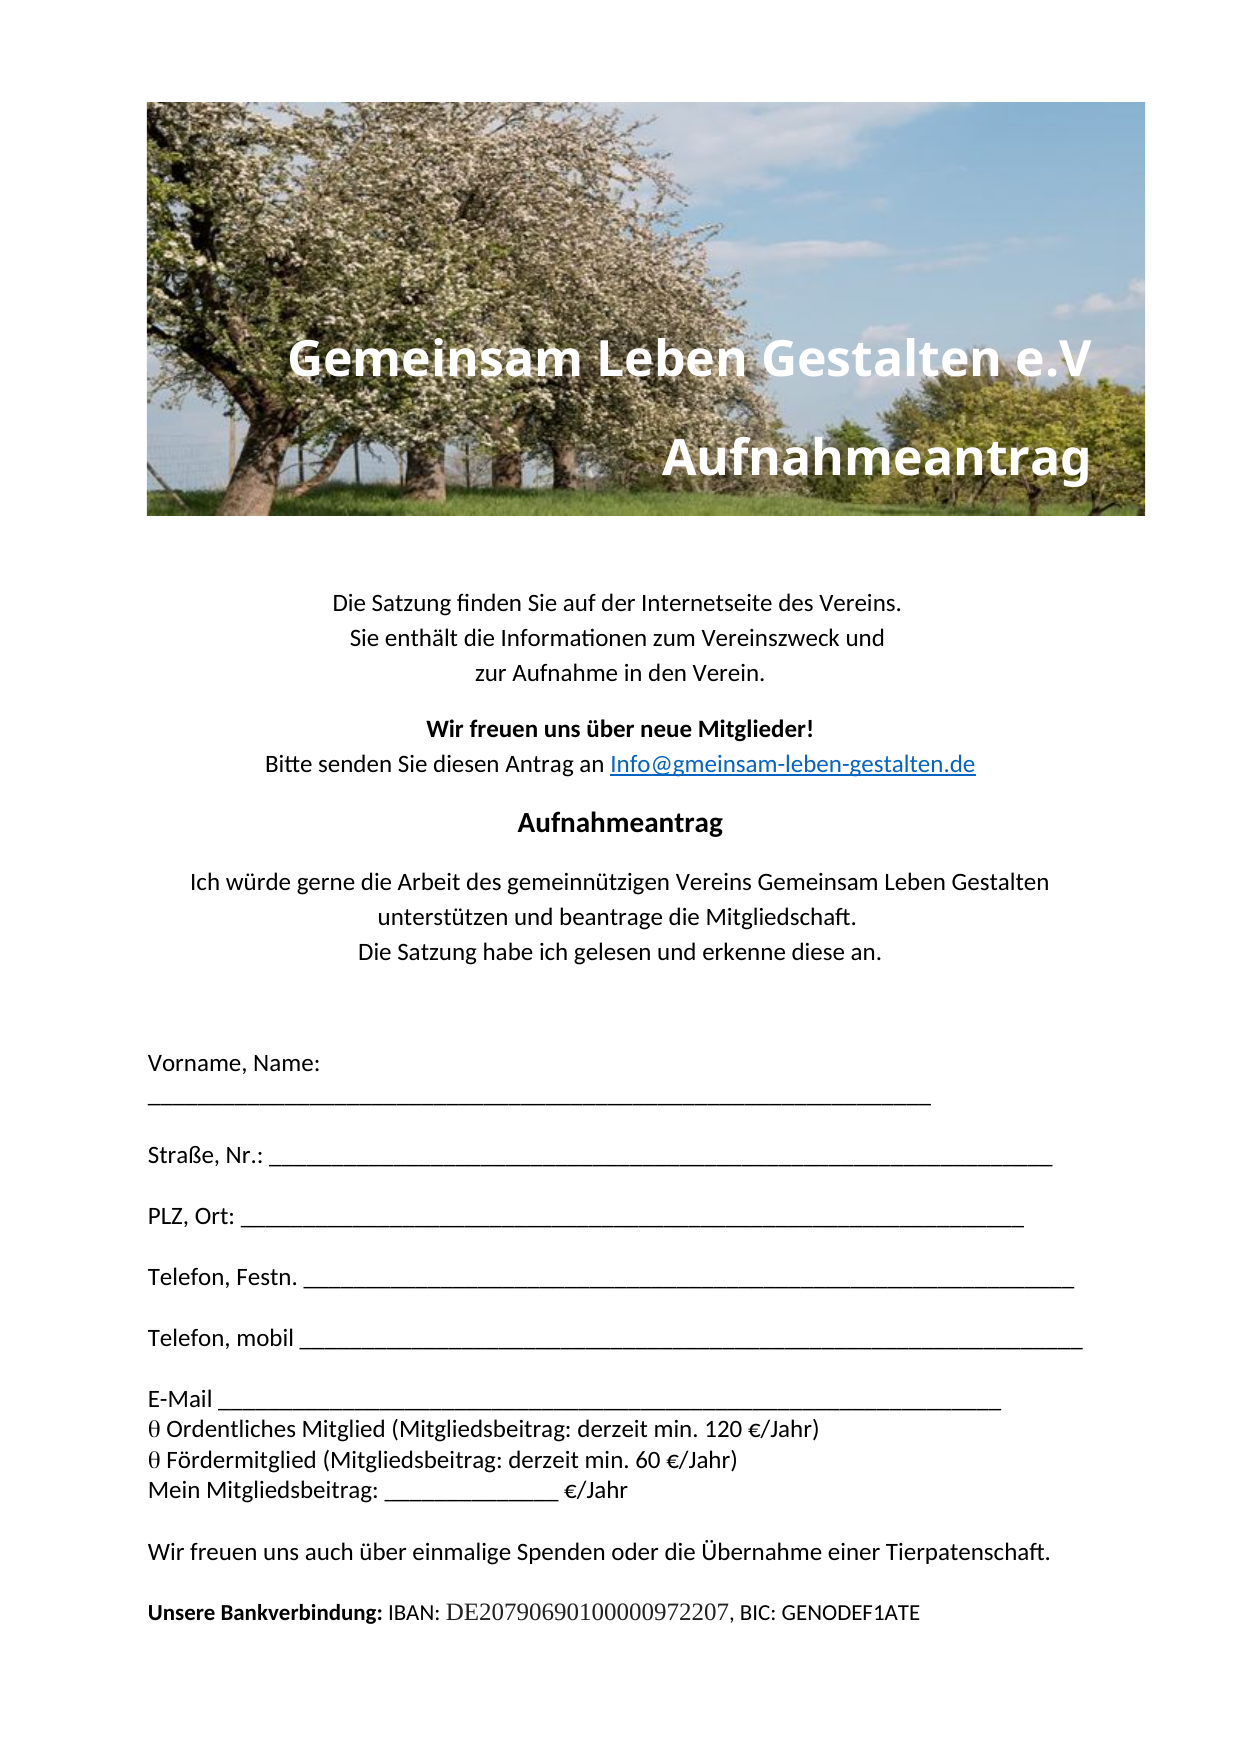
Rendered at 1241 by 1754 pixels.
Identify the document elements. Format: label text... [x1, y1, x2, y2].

text Ich würde gerne die Arbeit des gemeinnützigen Vereins Gemeinsam Leben Gestalten unterstützen und beantrage die Mitgliedschaft. Die Satzung habe ich gelesen und erkenne diese an. [148, 866, 1093, 966]
text Die Satzung finden Sie auf der Internetseite des Vereins. Sie enthält die Informationen zum Vereinszweck und zur Aufnahme in den Verein. [148, 587, 1093, 688]
text Wir freuen uns auch über einmalige Spenden oder die Übernahme einer Tierpatenschaft. [148, 1536, 1093, 1566]
text Telefon, Festn. ______________________________________________________________ [148, 1261, 1093, 1292]
text Wir freuen uns über neue Mitglieder! Bitte senden Sie diesen Antrag an Info@gmeinsam-leben-gestalten.de [148, 713, 1093, 779]
text E-Mail _______________________________________________________________ [148, 1383, 1093, 1414]
text Gemeinsam Leben Gestalten e.V [148, 322, 1093, 391]
text Fördermitglied (Mitgliedsbeitrag: derzeit min. 60 €/Jahr) [148, 1444, 1093, 1475]
text Aufnahmeantrag [148, 804, 1093, 839]
text Aufnahmeantrag [148, 422, 1093, 490]
text Straße, Nr.: _______________________________________________________________ [148, 1139, 1093, 1169]
text Mein Mitgliedsbeitrag: ______________ €/Jahr [148, 1475, 1093, 1505]
text PLZ, Ort: _______________________________________________________________ [148, 1200, 1093, 1231]
text Telefon, mobil _______________________________________________________________ [148, 1322, 1093, 1353]
picture [146, 102, 1146, 516]
text Ordentliches Mitglied (Mitgliedsbeitrag: derzeit min. 120 €/Jahr) [148, 1414, 1093, 1444]
text Unsere Bankverbindung: IBAN: DE20790690100000972207, BIC: GENODEF1ATE [148, 1597, 1093, 1626]
text Vorname, Name: _______________________________________________________________ [148, 1047, 1093, 1108]
